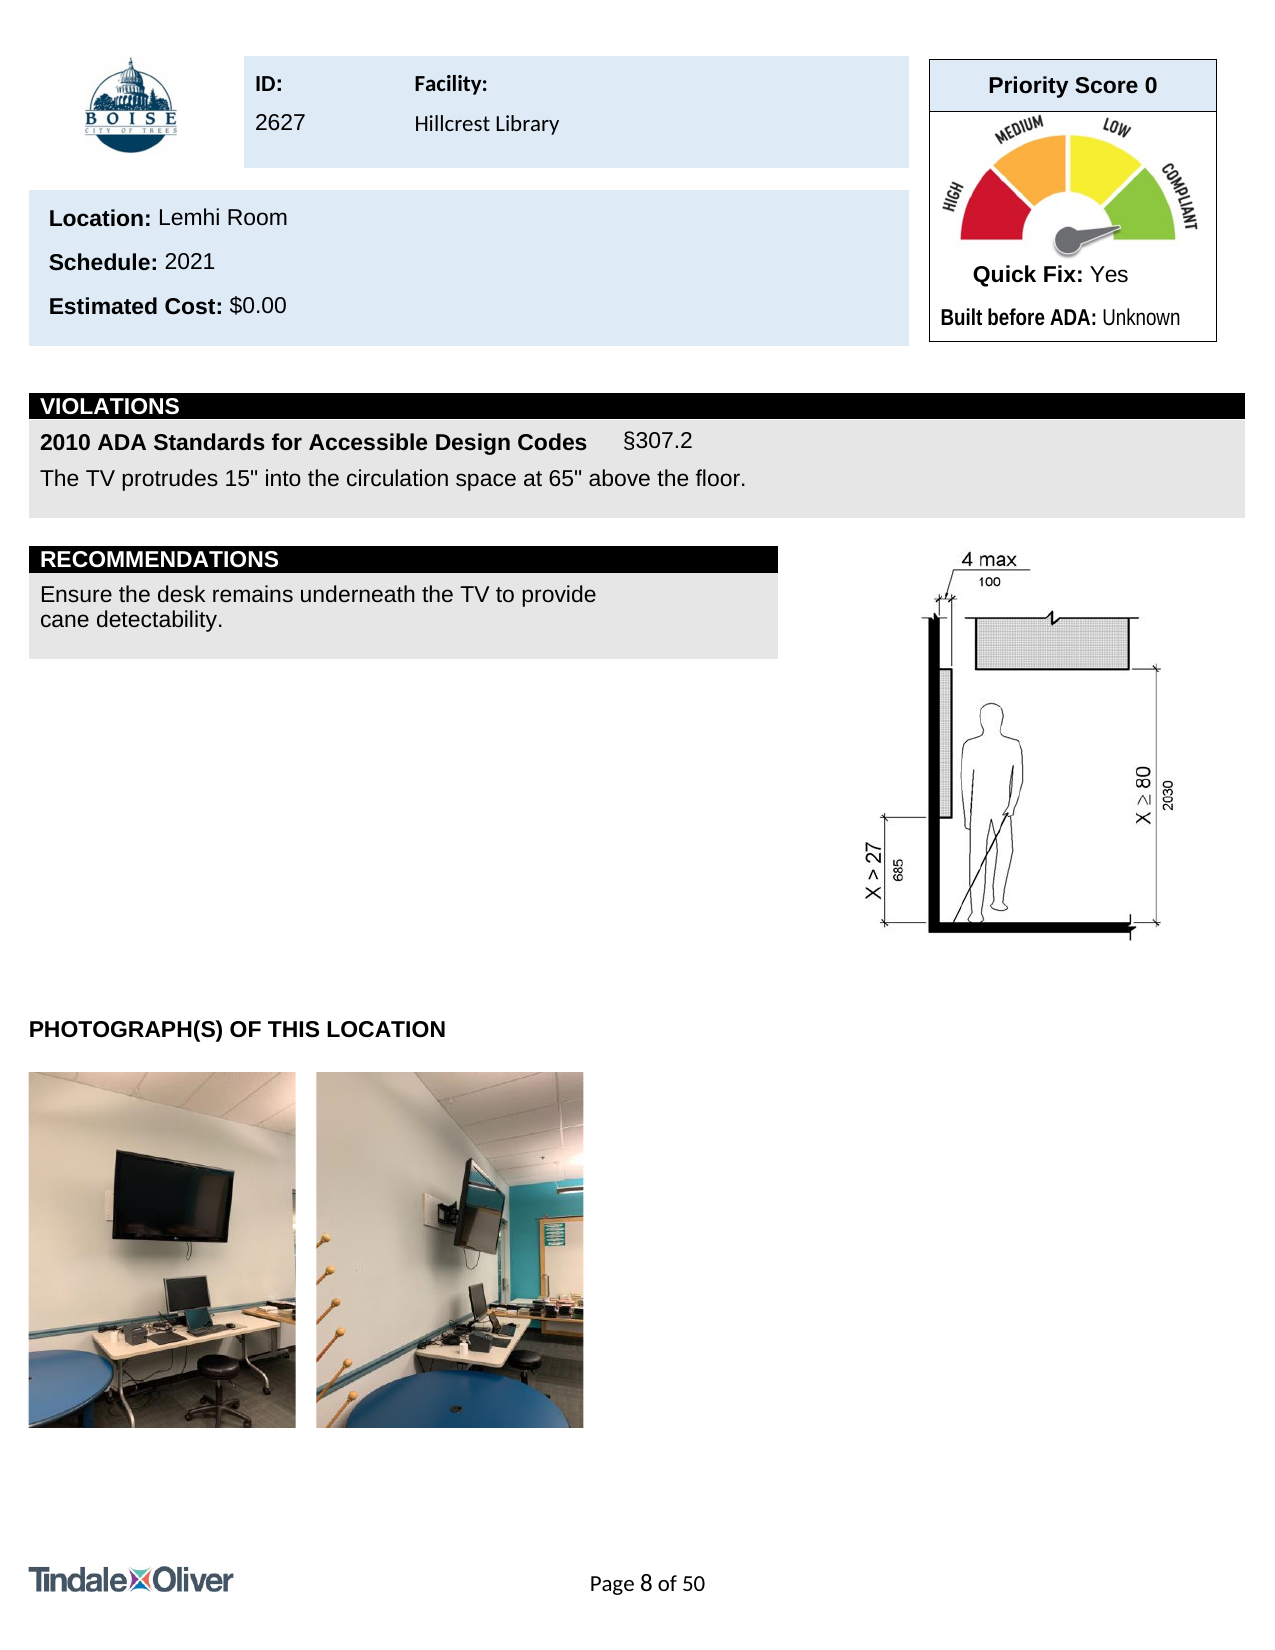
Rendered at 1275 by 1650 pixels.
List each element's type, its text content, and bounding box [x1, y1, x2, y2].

table_header Priority Score 0 [930, 60, 1216, 111]
picture [84, 56, 178, 154]
picture [28, 1566, 234, 1592]
table_header Location: Lemhi Room Schedule: 2021 Estimated Cost: $0.00 [29, 190, 909, 346]
picture [28, 1072, 296, 1428]
table_cell Quick Fix: Yes Built before ADA: Unknown [930, 112, 1216, 341]
table_cell Ensure the desk remains underneath the TV to provide cane detectability. [29, 573, 778, 659]
subtitle PHOTOGRAPH(S) OF THIS LOCATION [28, 1016, 1246, 1042]
table_header [29, 56, 243, 168]
picture [316, 1072, 584, 1428]
table_cell 2010 ADA Standards for Accessible Design Codes §307.2 The TV protrudes 15" into the circulation space at 65" above the floor. [29, 420, 1245, 518]
table_header ID: 2627 [244, 56, 403, 168]
picture [864, 546, 1176, 941]
table_header RECOMMENDATIONS [29, 546, 778, 573]
table_header Facility: Hillcrest Library [403, 56, 909, 168]
picture [938, 112, 1201, 261]
table_header VIOLATIONS [29, 393, 1245, 419]
